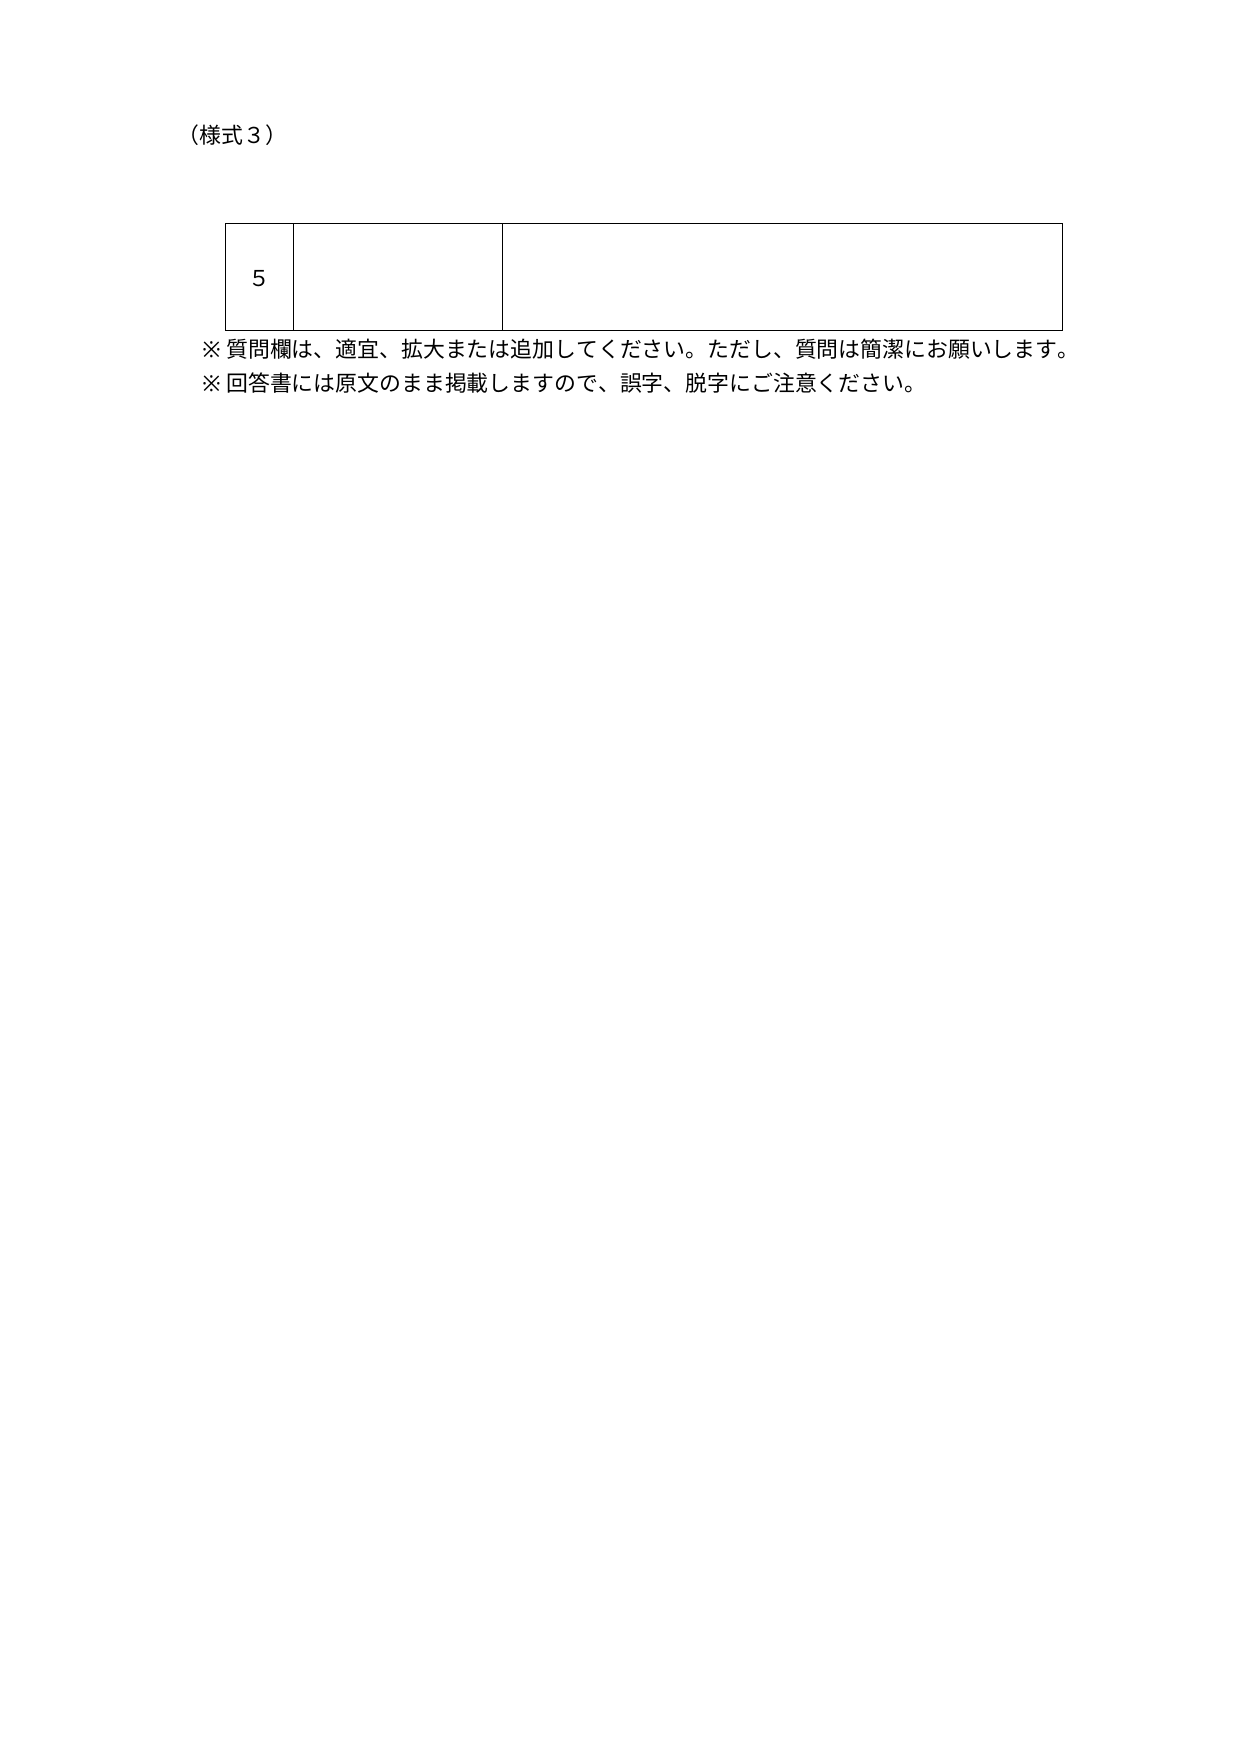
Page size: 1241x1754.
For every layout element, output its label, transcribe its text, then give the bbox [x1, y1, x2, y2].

table_cell [503, 224, 1062, 330]
table_cell ５ [226, 224, 293, 330]
text ※ 質問欄は、適宜、拡大または追加してください。ただし、質問は簡潔にお願いします。 [202, 331, 1063, 365]
table_cell [294, 224, 502, 330]
text ※ 回答書には原文のまま掲載しますので、誤字、脱字にご注意ください。 [202, 365, 1063, 399]
